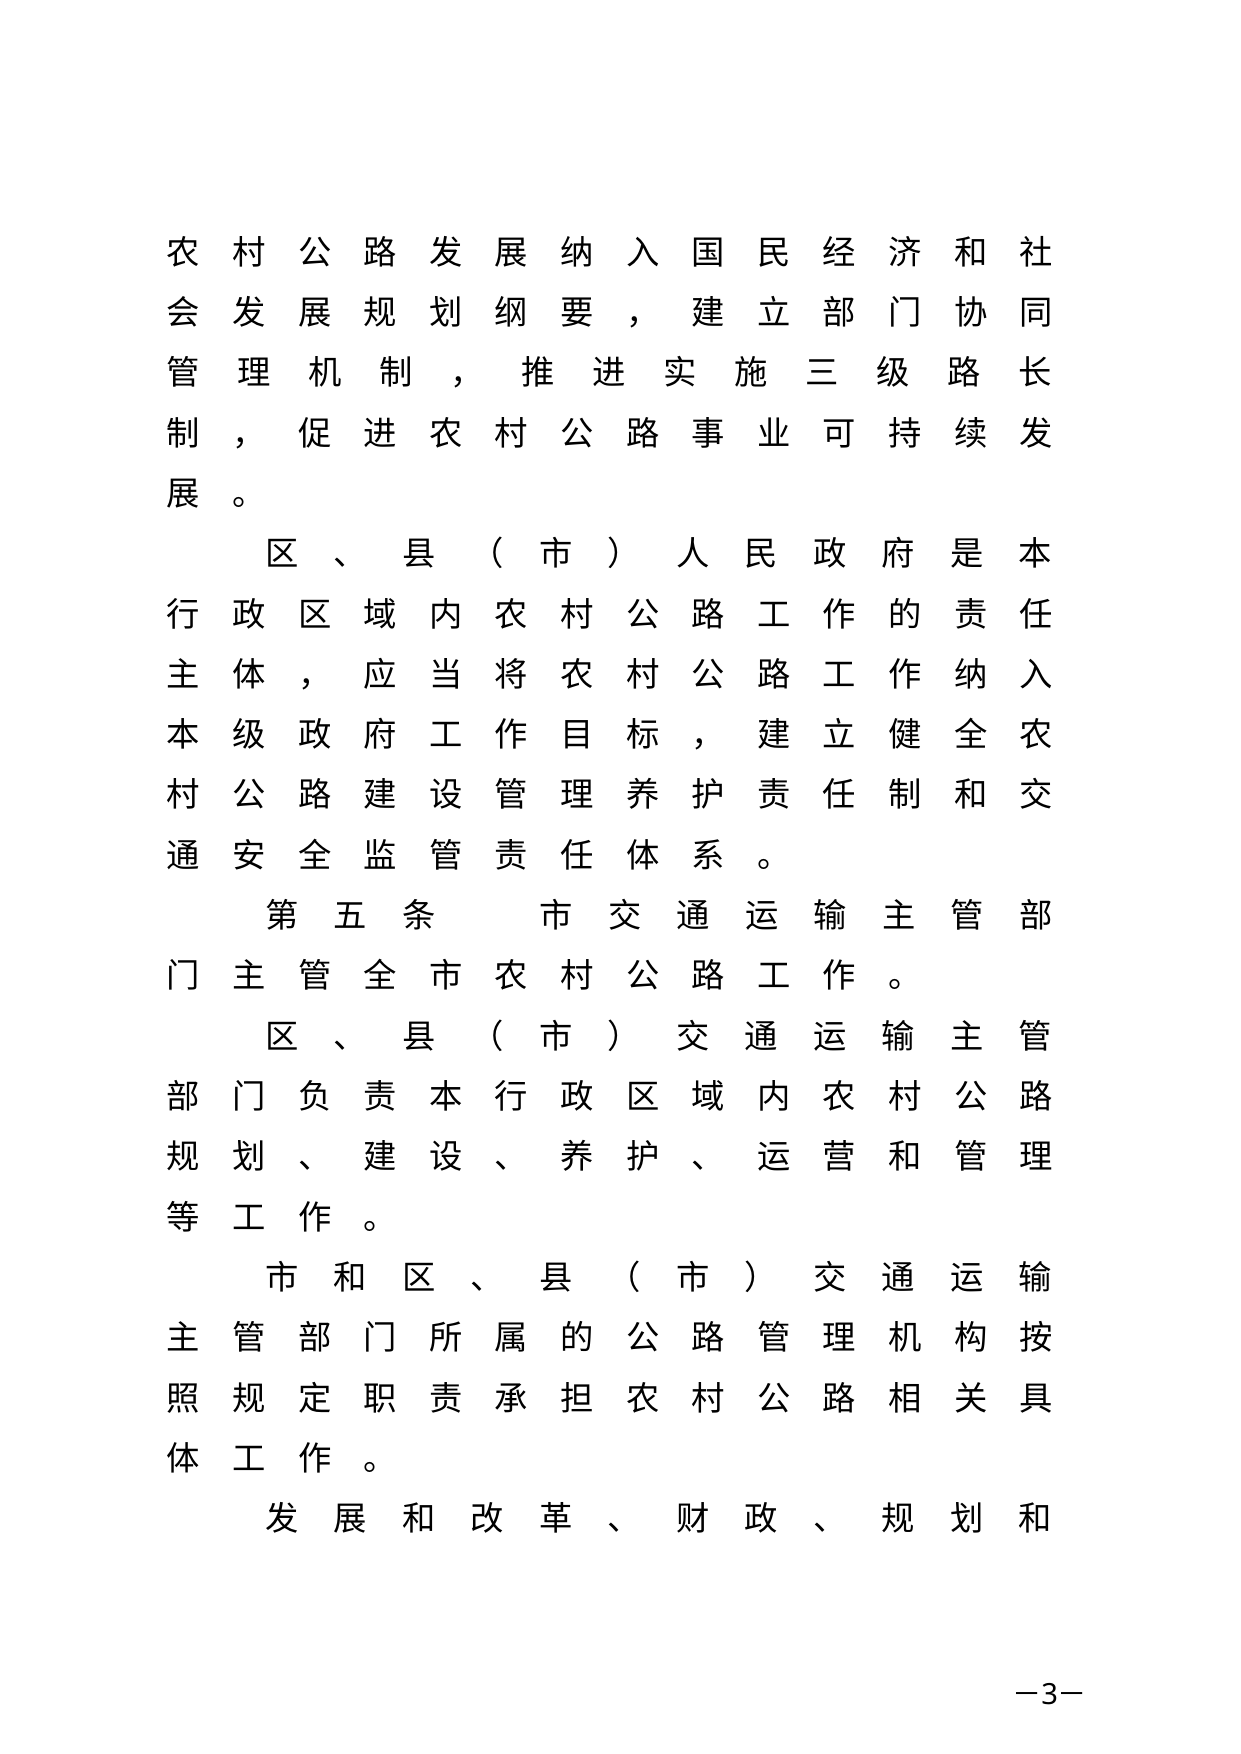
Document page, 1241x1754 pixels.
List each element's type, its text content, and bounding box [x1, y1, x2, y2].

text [167, 219, 1085, 521]
text 区、县（市）人民政府是本行政区域内农村公路工作的责任主体，应当将农村公路工作纳入本级政府工作目标，建立健全农村公路建设管理养护责任制和交通安全监管责任体系。 [167, 521, 1085, 883]
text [167, 1486, 1085, 1546]
text 第五条 市交通运输主管部门主管全市农村公路工作。 [167, 883, 1085, 1003]
text 区、县（市）交通运输主管部门负责本行政区域内农村公路规划、建设、养护、运营和管理等工作。 [167, 1003, 1085, 1245]
text 市和区、县（市）交通运输主管部门所属的公路管理机构按照规定职责承担农村公路相关具体工作。 [167, 1245, 1085, 1486]
